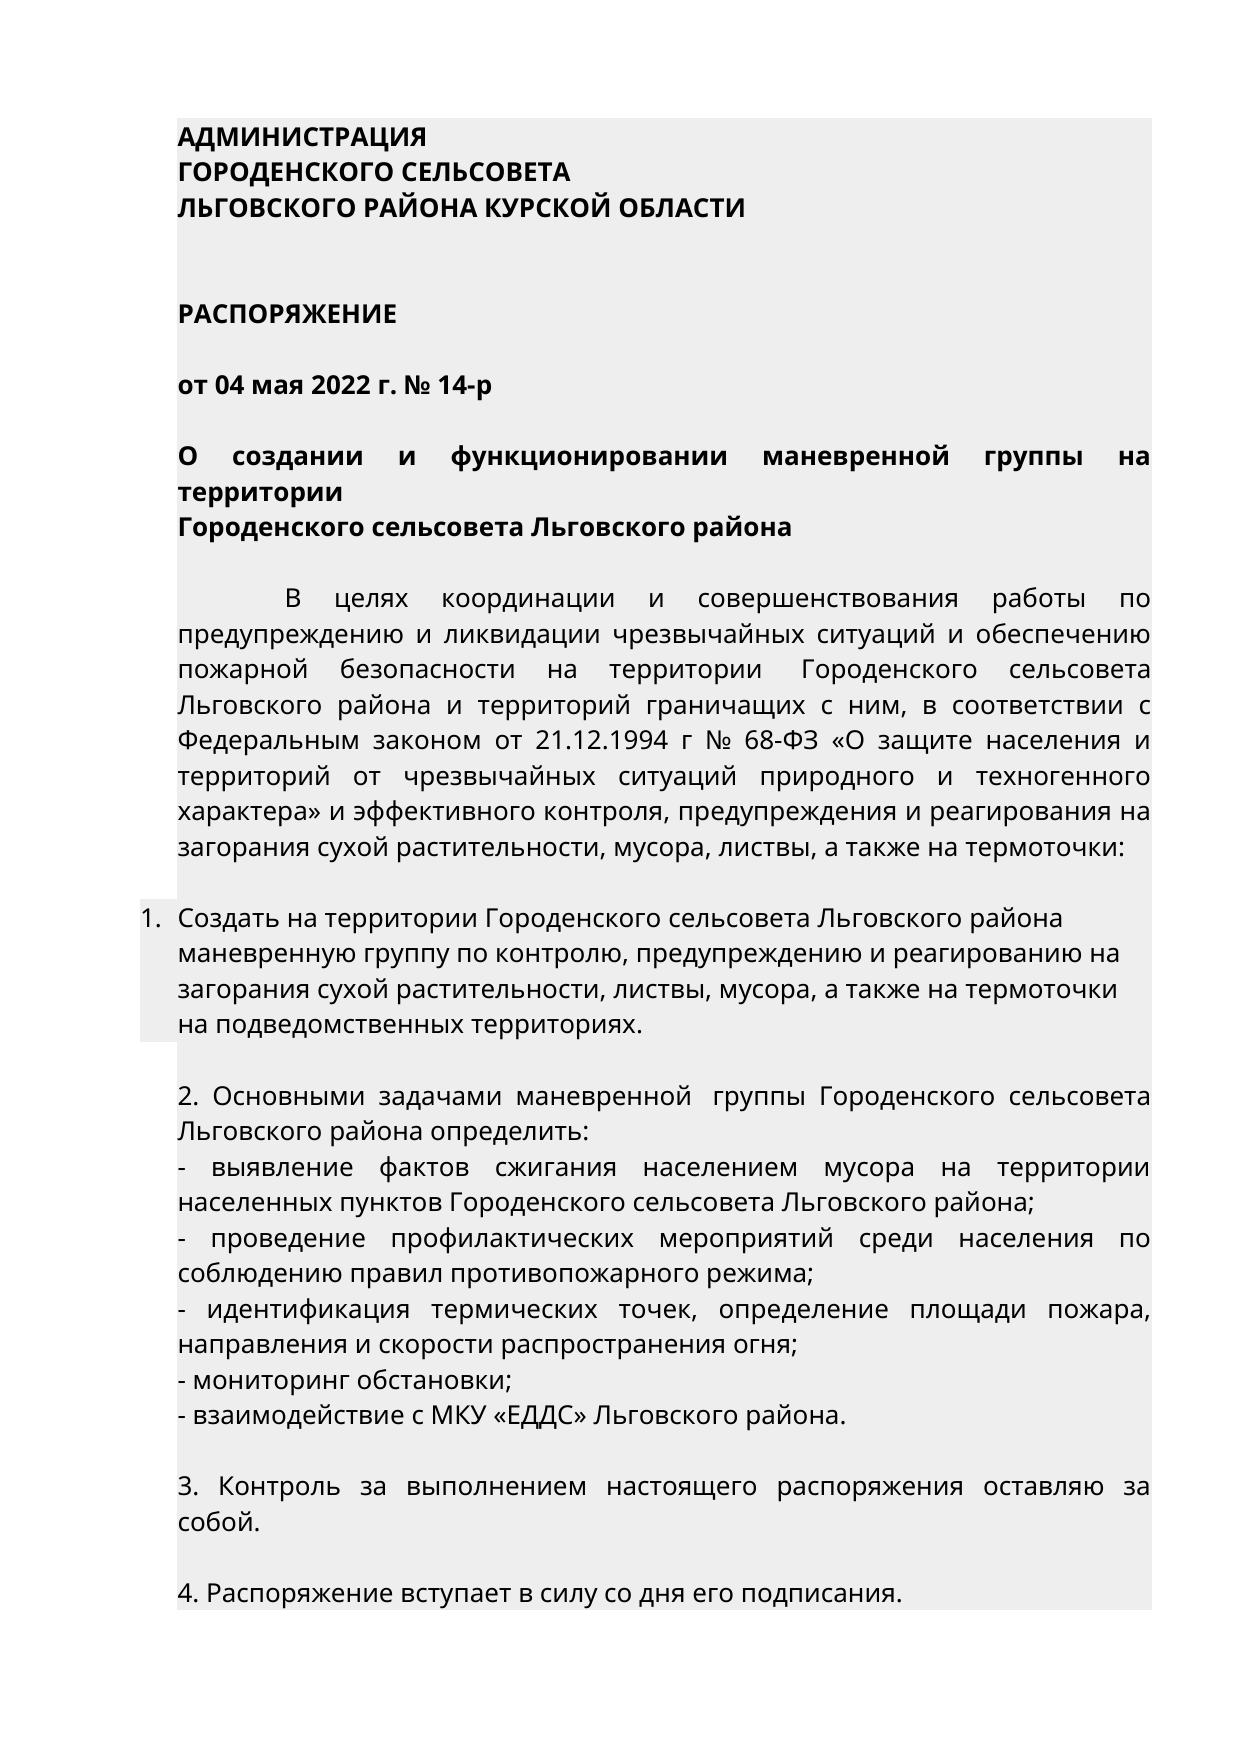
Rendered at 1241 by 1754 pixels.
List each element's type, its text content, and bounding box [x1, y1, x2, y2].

text Городенского сельсовета Льговского района [177, 509, 1152, 544]
text ЛЬГОВСКОГО РАЙОНА КУРСКОЙ ОБЛАСТИ [177, 189, 1152, 225]
text 3. Контроль за выполнением настоящего распоряжения оставляю за собой. [177, 1468, 1152, 1539]
text О создании и функционировании маневренной группы на территории [177, 438, 1152, 509]
text - идентификация термических точек, определение площади пожара, направления и скорости распространения огня; [177, 1290, 1152, 1361]
text - взаимодействие с МКУ «ЕДДС» Льговского района. [177, 1397, 1152, 1432]
text - мониторинг обстановки; [177, 1361, 1152, 1397]
text АДМИНИСТРАЦИЯ [177, 118, 1152, 154]
text - выявление фактов сжигания населением мусора на территории населенных пунктов Городенского сельсовета Льговского района; [177, 1148, 1152, 1219]
text РАСПОРЯЖЕНИЕ [177, 296, 1152, 331]
text ГОРОДЕНСКОГО СЕЛЬСОВЕТА [177, 154, 1152, 189]
text - проведение профилактических мероприятий среди населения по соблюдению правил противопожарного режима; [177, 1219, 1152, 1290]
text В целях координации и совершенствования работы по предупреждению и ликвидации чрезвычайных ситуаций и обеспечению пожарной безопасности на территории Городенского сельсовета Льговского района и территорий граничащих с ним, в соответствии с Федеральным законом от 21.12.1994 г № 68-ФЗ «О защите населения и территорий от чрезвычайных ситуаций природного и техногенного характера» и эффективного контроля, предупреждения и реагирования на загорания сухой растительности, мусора, листвы, а также на термоточки: [177, 580, 1152, 864]
list Создать на территории Городенского сельсовета Льговского района маневренную группу по контролю, предупреждению и реагированию на загорания сухой растительности, листвы, мусора, а также на термоточки на подведомственных территориях. [140, 899, 1152, 1042]
text 4. Распоряжение вступает в силу со дня его подписания. [177, 1574, 1152, 1610]
text от 04 мая 2022 г. № 14-р [177, 367, 1152, 402]
text 2. Основными задачами маневренной группы Городенского сельсовета Льговского района определить: [177, 1077, 1152, 1148]
